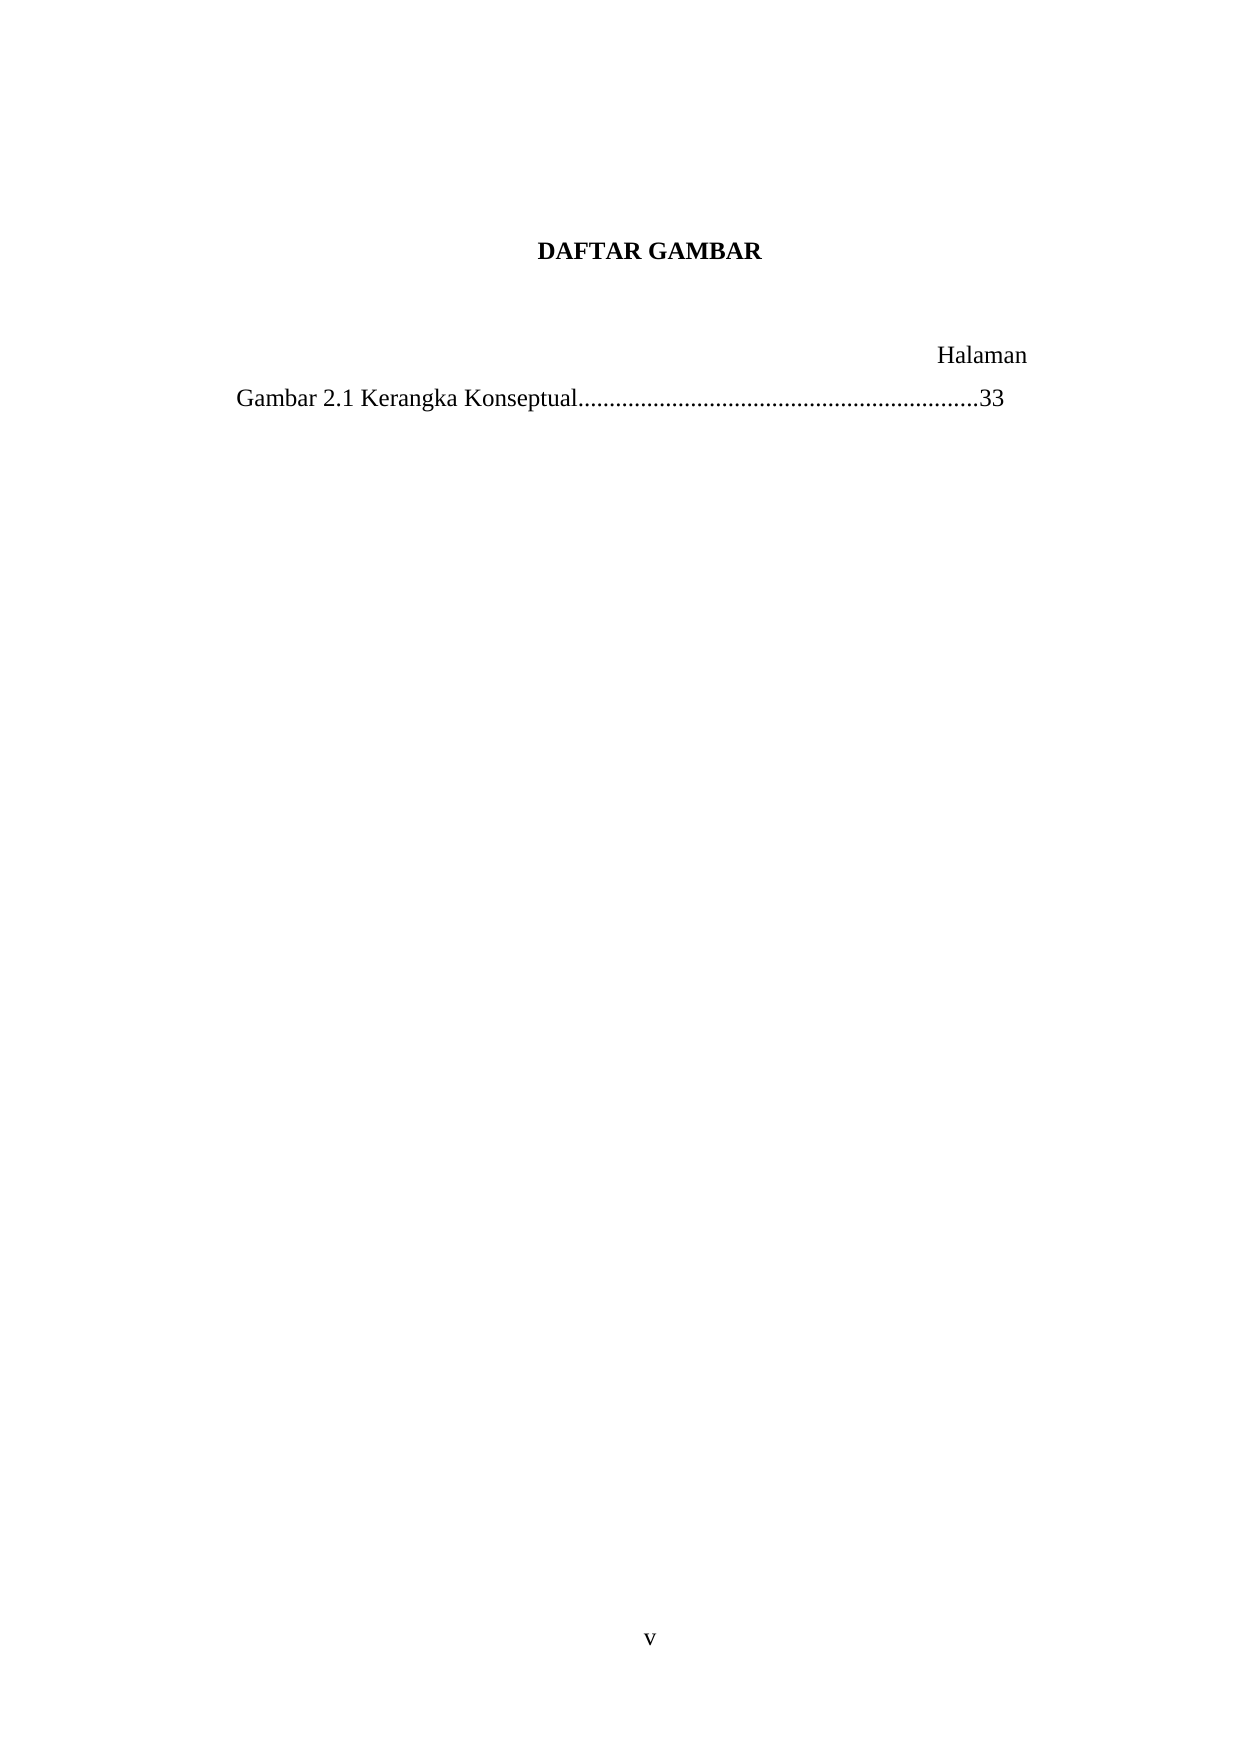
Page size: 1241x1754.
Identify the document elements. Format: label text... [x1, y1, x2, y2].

text Halaman [901, 340, 1063, 368]
text DAFTAR GAMBAR [236, 236, 1063, 265]
text Gambar 2.1 Kerangka Konseptual 33 [236, 383, 1063, 412]
